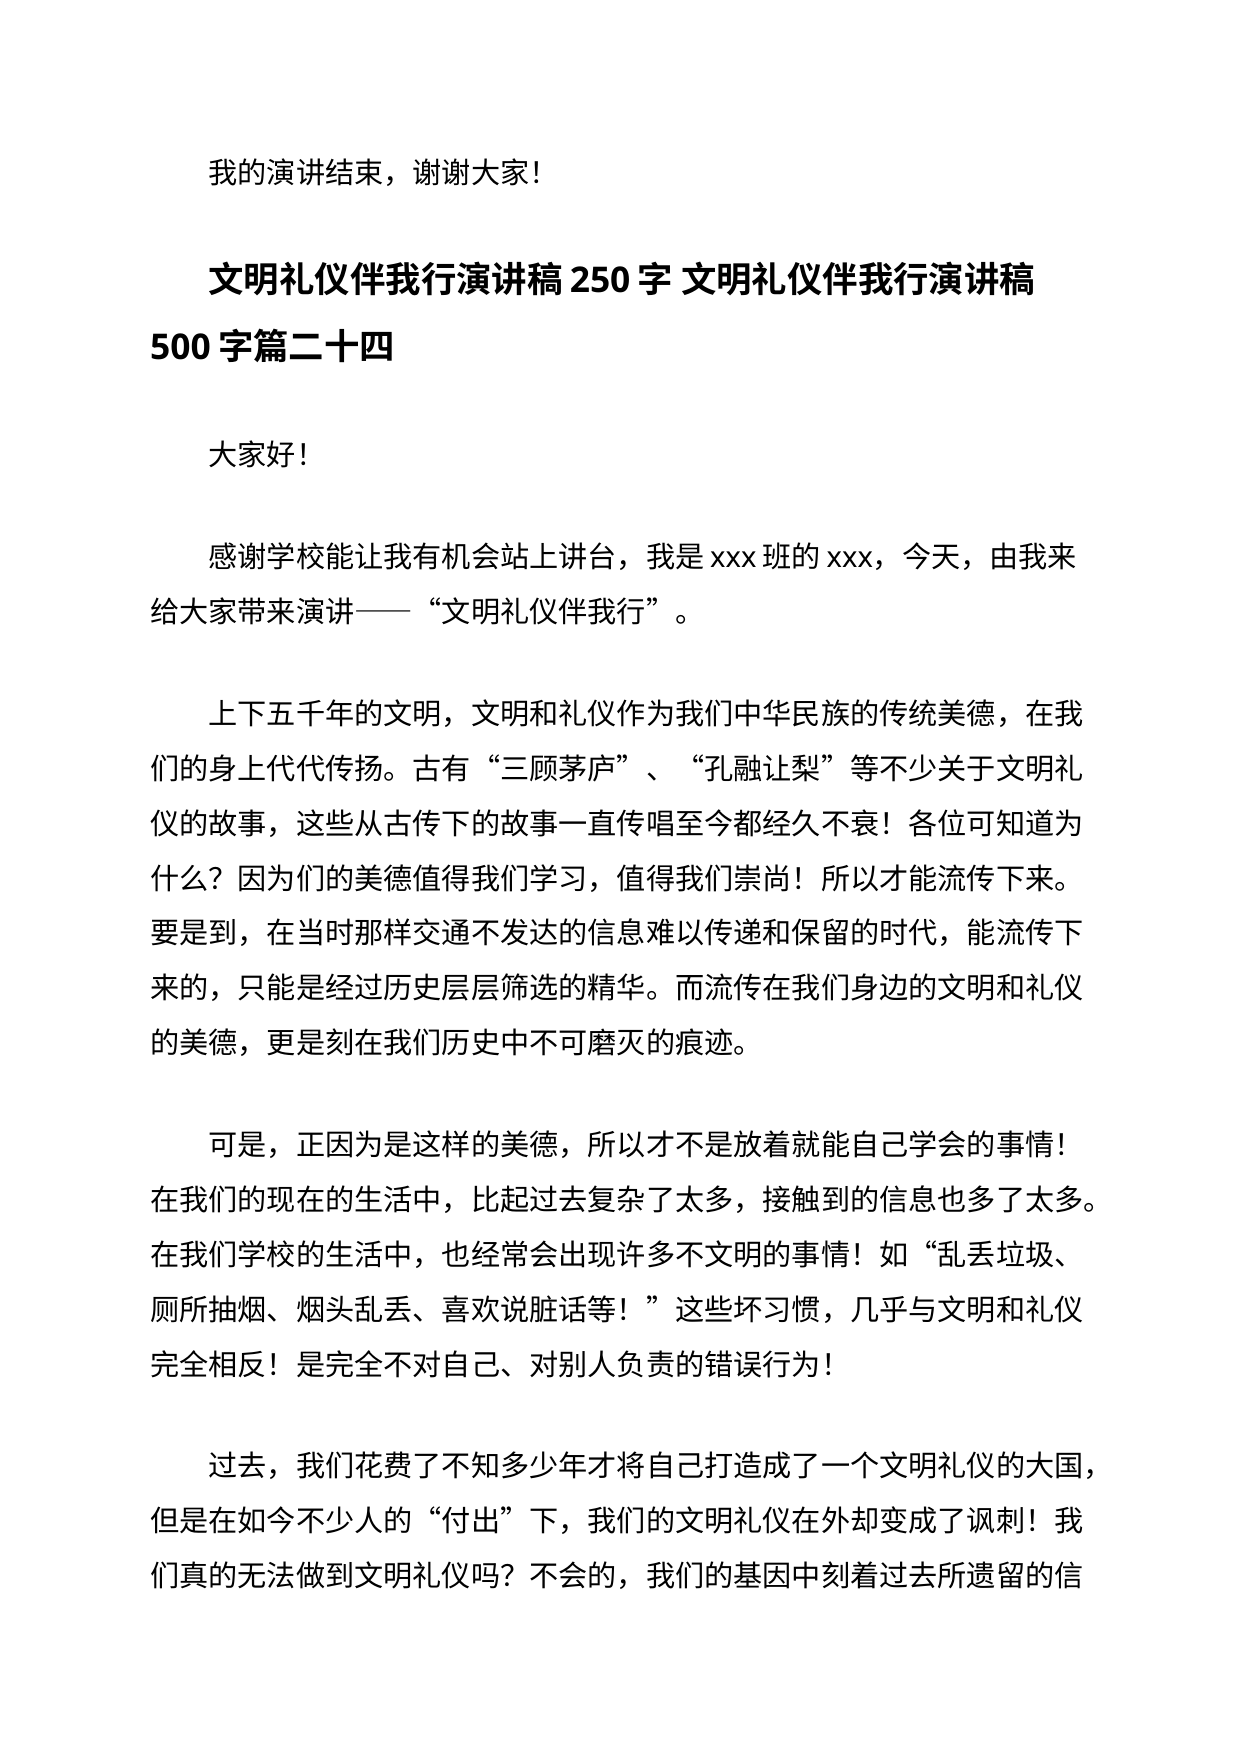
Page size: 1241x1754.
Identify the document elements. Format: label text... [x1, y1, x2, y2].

text 上下五千年的文明，文明和礼仪作为我们中华民族的传统美德，在我们的身上代代传扬。古有“三顾茅庐”、“孔融让梨”等不少关于文明礼仪的故事，这些从古传下的故事一直传唱至今都经久不衰！各位可知道为什么？因为们的美德值得我们学习，值得我们崇尚！所以才能流传下来。要是到，在当时那样交通不发达的信息难以传递和保留的时代，能流传下来的，只能是经过历史层层筛选的精华。而流传在我们身边的文明和礼仪的美德，更是刻在我们历史中不可磨灭的痕迹。 [150, 691, 1090, 1062]
text 可是，正因为是这样的美德，所以才不是放着就能自己学会的事情！在我们的现在的生活中，比起过去复杂了太多，接触到的信息也多了太多。在我们学校的生活中，也经常会出现许多不文明的事情！如“乱丢垃圾、厕所抽烟、烟头乱丢、喜欢说脏话等！”这些坏习惯，几乎与文明和礼仪完全相反！是完全不对自己、对别人负责的错误行为！ [150, 1122, 1090, 1383]
text 文明礼仪伴我行演讲稿250字 文明礼仪伴我行演讲稿500字篇二十四 [150, 252, 1090, 370]
text 大家好！ [150, 432, 1090, 474]
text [150, 1443, 1090, 1595]
text 感谢学校能让我有机会站上讲台，我是xxx班的xxx，今天，由我来给大家带来演讲——“文明礼仪伴我行”。 [150, 534, 1090, 631]
text 我的演讲结束，谢谢大家！ [150, 150, 1090, 192]
